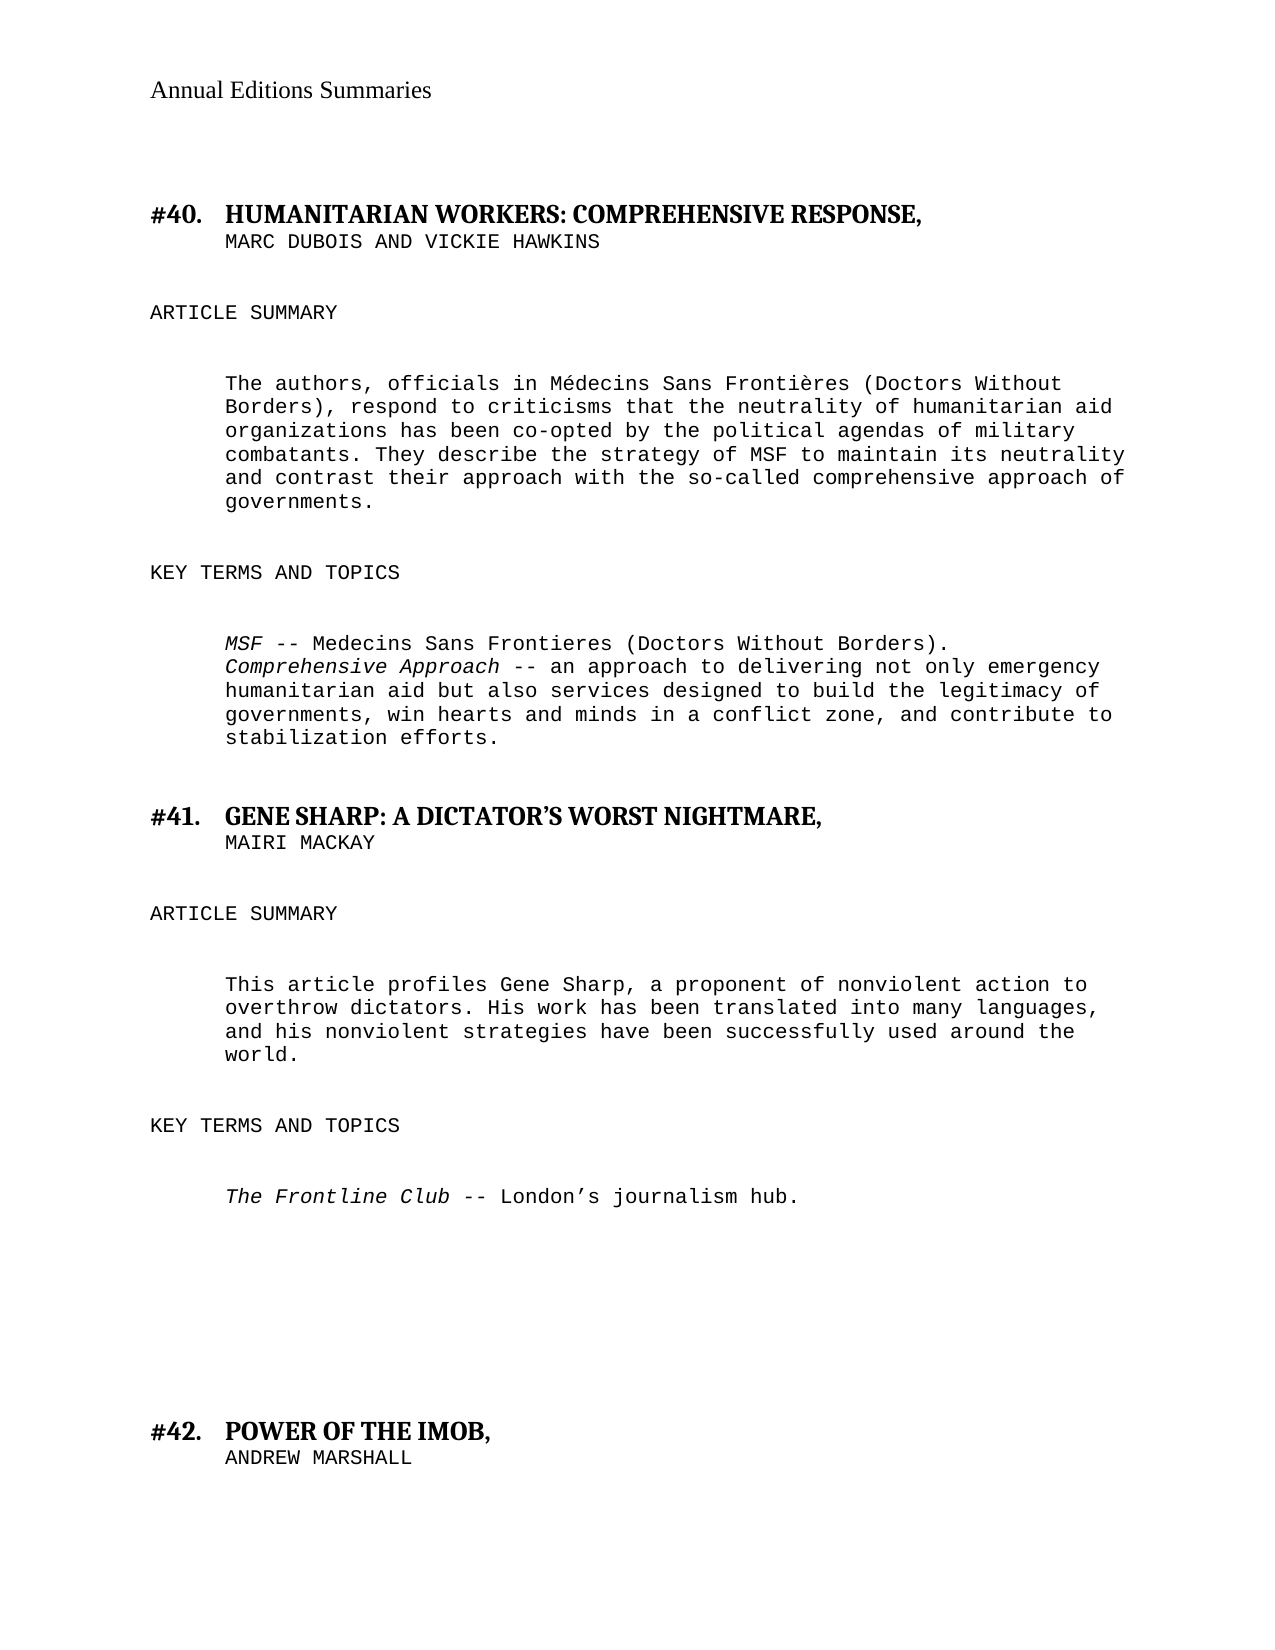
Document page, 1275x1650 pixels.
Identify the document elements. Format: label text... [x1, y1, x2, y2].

text MARC DUBOIS AND VICKIE HAWKINS [150, 231, 1125, 254]
text KEY TERMS AND TOPICS [150, 1115, 1125, 1139]
text MSF -- Medecins Sans Frontieres (Doctors Without Borders). [150, 633, 1125, 656]
text MAIRI MACKAY [150, 832, 1125, 855]
text Comprehensive Approach -- an approach to delivering not only emergency humanitarian aid but also services designed to build the legitimacy of governments, win hearts and minds in a conflict zone, and contribute to stabilization efforts. [225, 656, 1125, 751]
text ARTICLE SUMMARY [150, 302, 1125, 325]
text The authors, officials in Médecins Sans Frontières (Doctors Without Borders), respond to criticisms that the neutrality of humanitarian aid organizations has been co-opted by the political agendas of military combatants. They describe the strategy of MSF to maintain its neutrality and contrast their approach with the so-called comprehensive approach of governments. [225, 373, 1125, 514]
subtitle #41. GENE SHARP: A DICTATOR’S WORST NIGHTMARE, [150, 801, 1125, 832]
subtitle #40. HUMANITARIAN WORKERS: COMPREHENSIVE RESPONSE, [150, 199, 1125, 231]
text KEY TERMS AND TOPICS [150, 562, 1125, 585]
text The Frontline Club -- ’s journalism hub. [150, 1186, 1125, 1210]
text ANDREW MARSHALL [150, 1447, 1125, 1470]
text This article profiles Gene Sharp, a proponent of nonviolent action to overthrow dictators. His work has been translated into many languages, and his nonviolent strategies have been successfully used around the world. [225, 973, 1125, 1068]
text ARTICLE SUMMARY [150, 903, 1125, 926]
subtitle #42. POWER OF THE IMOB, [150, 1416, 1125, 1447]
